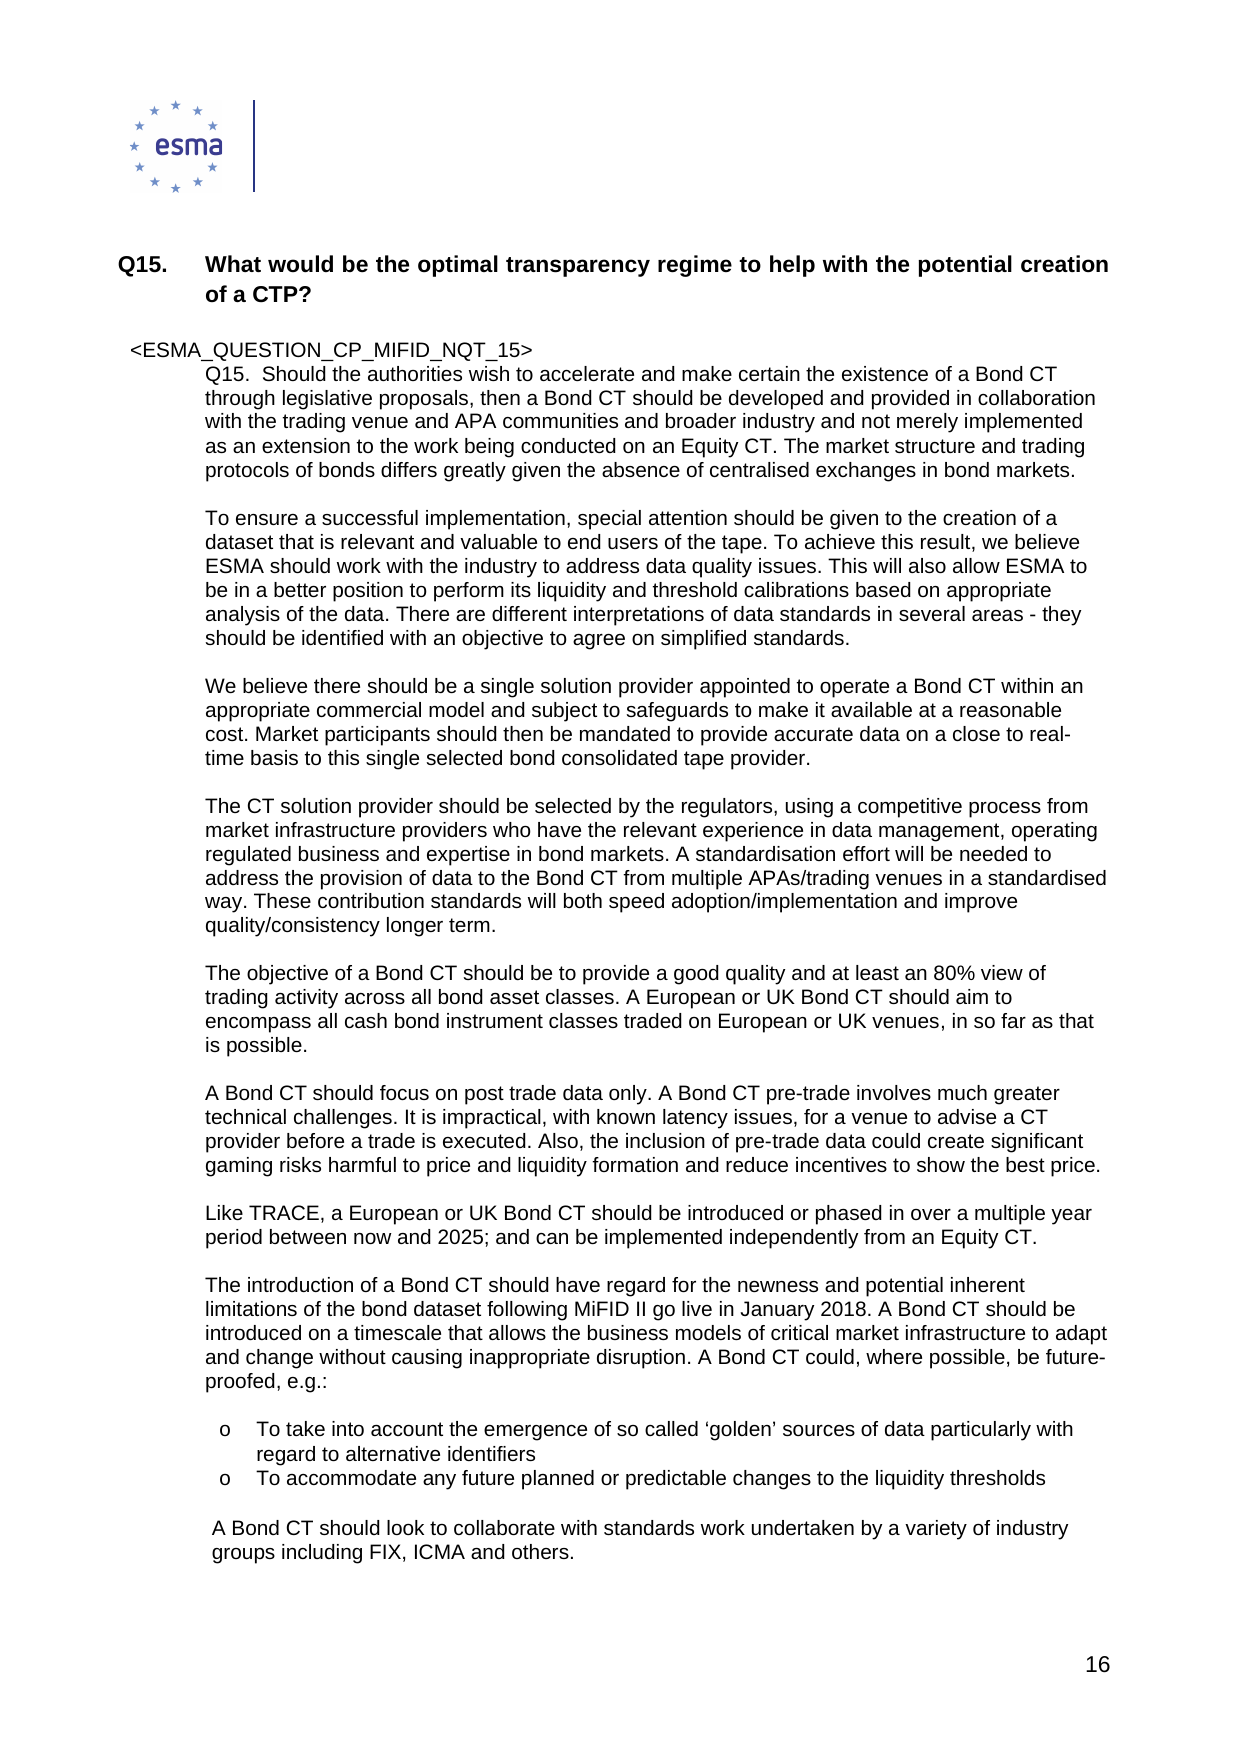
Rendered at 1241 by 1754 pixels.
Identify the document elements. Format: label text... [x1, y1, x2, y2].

text Q15. Should the authorities wish to accelerate and make certain the existence of a Bond CT through legislative proposals, then a Bond CT should be developed and provided in collaboration with the trading venue and APA communities and broader industry and not merely implemented as an extension to the work being conducted on an Equity CT. The market structure and trading protocols of bonds differs greatly given the absence of centralised exchanges in bond markets. [205, 361, 1110, 482]
text The objective of a Bond CT should be to provide a good quality and at least an 80% view of trading activity across all bond asset classes. A European or UK Bond CT should aim to encompass all cash bond instrument classes traded on European or UK venues, in so far as that is possible. [205, 961, 1110, 1057]
picture [129, 100, 223, 193]
text Like TRACE, a European or UK Bond CT should be introduced or phased in over a multiple year period between now and 2025; and can be implemented independently from an Equity CT. [205, 1201, 1110, 1249]
text What would be the optimal transparency regime to help with the potential creation of a CTP? [167, 251, 1110, 308]
list To take into account the emergence of so called ‘golden’ sources of data particularly with regard to alternative identifiers [218, 1416, 1110, 1466]
text The CT solution provider should be selected by the regulators, using a competitive process from market infrastructure providers who have the relevant experience in data management, operating regulated business and expertise in bond markets. A standardisation effort will be needed to address the provision of data to the Bond CT from multiple APAs/trading venues in a standardised way. These contribution standards will both speed adoption/implementation and improve quality/consistency longer term. [205, 793, 1110, 937]
text We believe there should be a single solution provider appointed to operate a Bond CT within an appropriate commercial model and subject to safeguards to make it available at a reasonable cost. Market participants should then be mandated to provide accurate data on a close to real-time basis to this single selected bond consolidated tape provider. [205, 674, 1110, 769]
text A Bond CT should focus on post trade data only. A Bond CT pre-trade involves much greater technical challenges. It is impractical, with known latency issues, for a venue to advise a CT provider before a trade is executed. Also, the inclusion of pre-trade data could create significant gaming risks harmful to price and liquidity formation and reduce incentives to show the best price. [205, 1081, 1110, 1177]
text To ensure a successful implementation, special attention should be given to the creation of a dataset that is relevant and valuable to end users of the tape. To achieve this result, we believe ESMA should work with the industry to address data quality issues. This will also allow ESMA to be in a better position to perform its liquidity and threshold calibrations based on appropriate analysis of the data. There are different interpretations of data standards in several areas - they should be identified with an objective to agree on simplified standards. [205, 506, 1110, 650]
text <ESMA_QUESTION_CP_MIFID_NQT_15> [130, 337, 1110, 361]
text A Bond CT should look to collaborate with standards work undertaken by a variety of industry groups including FIX, ICMA and others. [212, 1516, 1110, 1564]
text The introduction of a Bond CT should have regard for the newness and potential inherent limitations of the bond dataset following MiFID II go live in January 2018. A Bond CT should be introduced on a timescale that allows the business models of critical market infrastructure to adapt and change without causing inappropriate disruption. A Bond CT could, where possible, be future-proofed, e.g.: [205, 1273, 1110, 1392]
list To accommodate any future planned or predictable changes to the liquidity thresholds [218, 1466, 1110, 1492]
